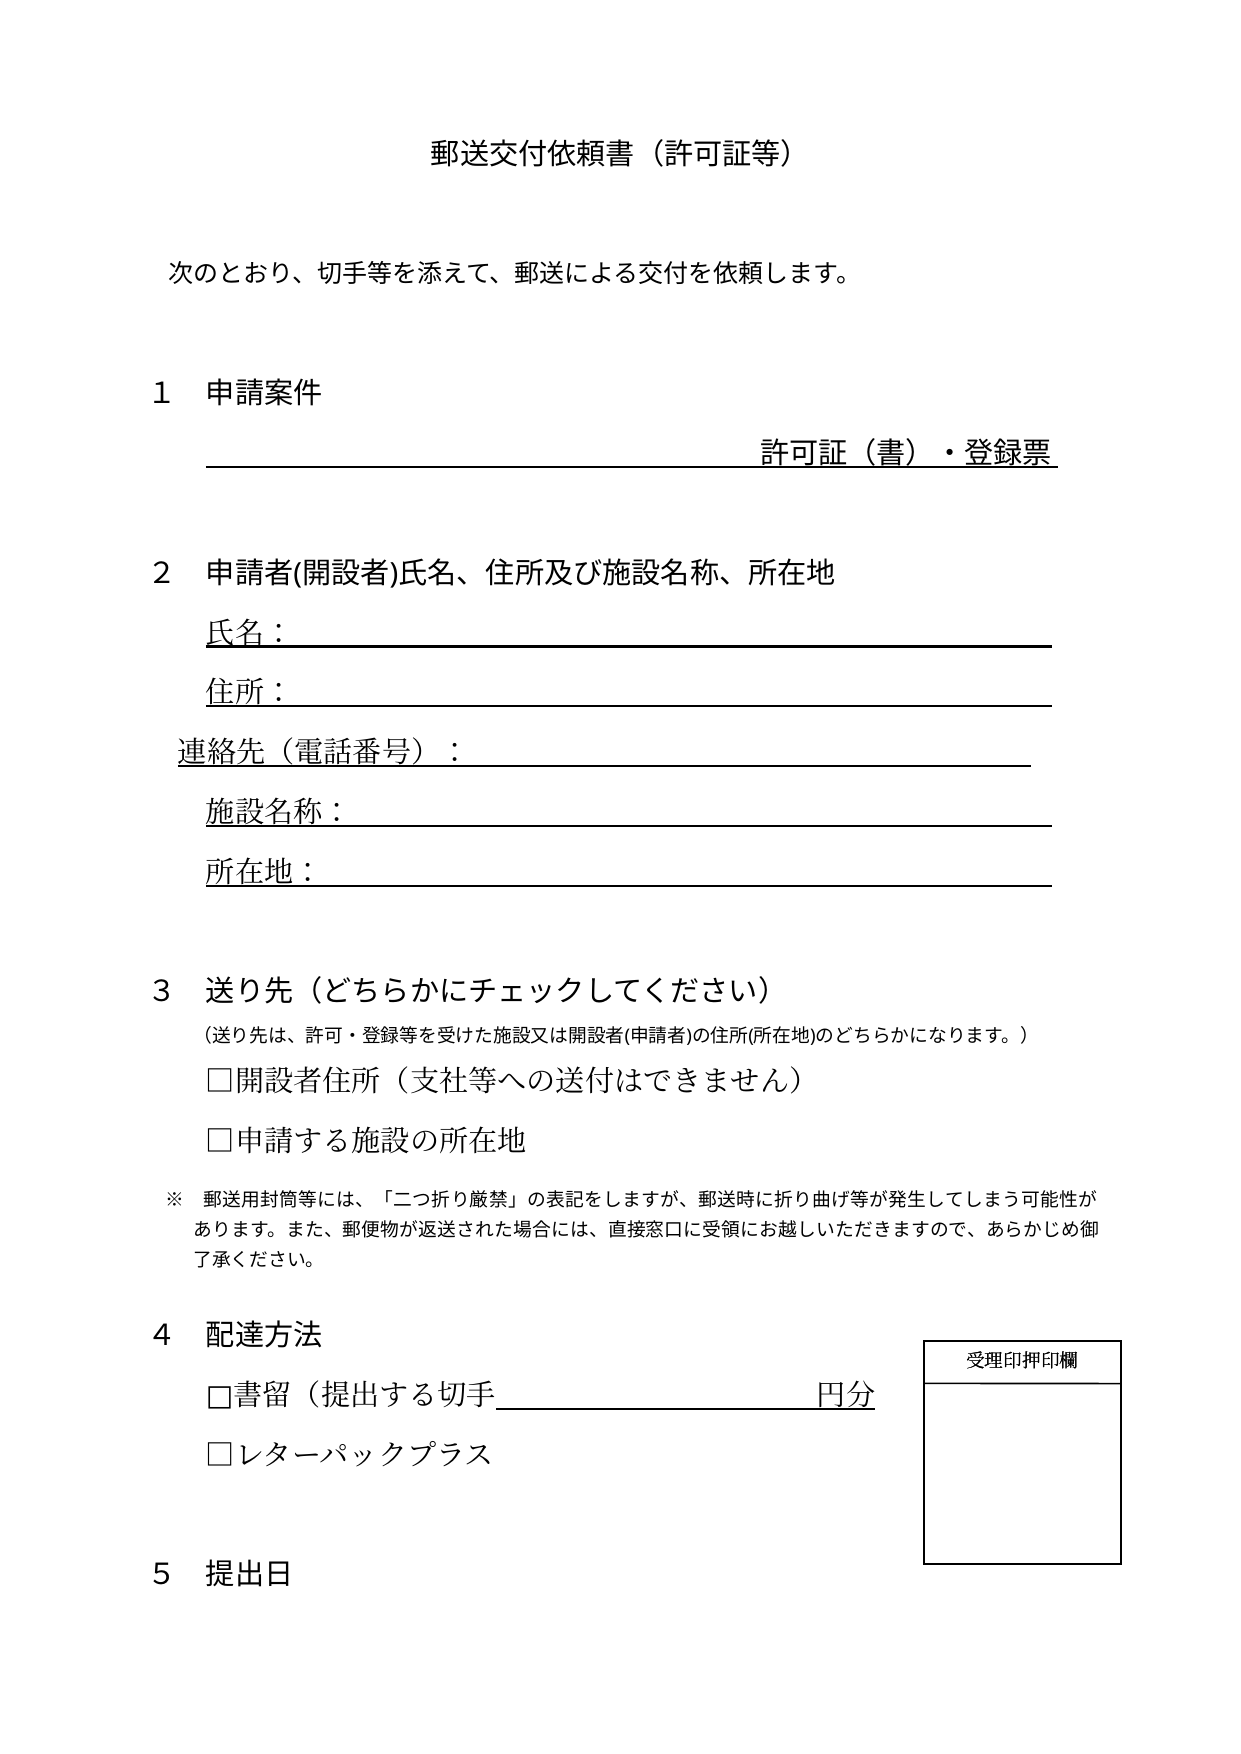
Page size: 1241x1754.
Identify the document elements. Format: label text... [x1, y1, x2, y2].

text □レターパックプラス [118, 1423, 923, 1482]
text 次のとおり、切手等を添えて、郵送による交付を依頼します。 [118, 242, 1122, 302]
text ３ 送り先（どちらかにチェックしてください） [118, 959, 1122, 1019]
text ※ 郵送用封筒等には、「二つ折り厳禁」の表記をしますが、郵送時に折り曲げ等が発生してしまう可能性があります。また、郵便物が返送された場合には、直接窓口に受領にお越しいただきますので、あらかじめ御了承ください。 [118, 1183, 1100, 1273]
text 所在地： [118, 840, 1122, 899]
text □書留（提出する切手 円分 [118, 1363, 923, 1423]
text 連絡先（電話番号）： [118, 720, 1122, 780]
text ５ 提出日 [118, 1542, 1122, 1602]
text 住所： [118, 660, 1122, 720]
text 許可証（書）・登録票 [118, 421, 1122, 481]
text □申請する施設の所在地 [118, 1109, 1122, 1168]
text １ 申請案件 [118, 361, 1122, 421]
text □開設者住所（支社等への送付はできません） [118, 1049, 1122, 1109]
text ２ 申請者(開設者)氏名、住所及び施設名称、所在地 [118, 541, 1122, 601]
text 施設名称： [118, 780, 1122, 840]
text （送り先は、許可・登録等を受けた施設又は開設者(申請者)の住所(所在地)のどちらかになります。） [118, 1019, 1122, 1049]
text 氏名： [118, 601, 1122, 660]
text ４ 配達方法 [118, 1303, 1122, 1363]
text 郵送交付依頼書（許可証等） [118, 122, 1122, 182]
